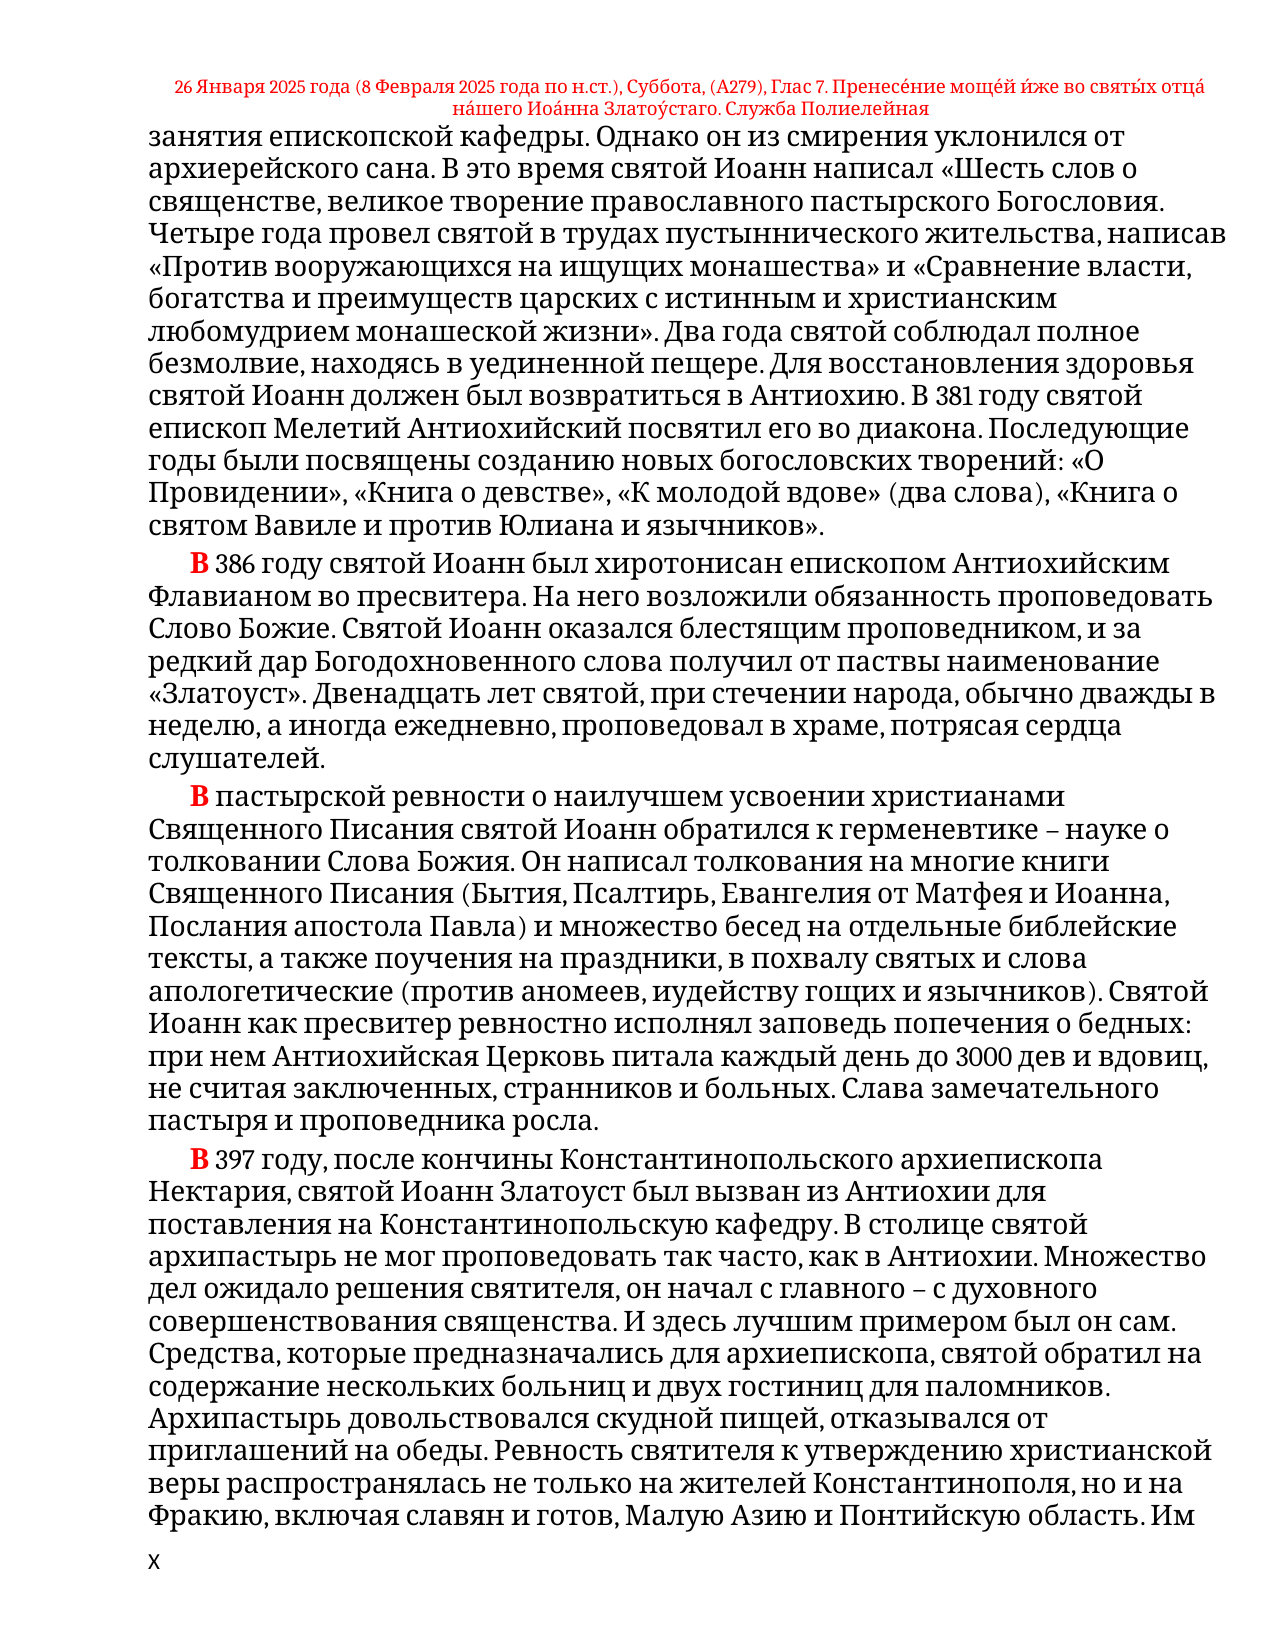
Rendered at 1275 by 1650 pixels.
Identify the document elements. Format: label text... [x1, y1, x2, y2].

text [148, 121, 1233, 510]
text Один из трех Вселенских святителей, вместе со святителями Василием Великим и Григорием Богословом. Родился в Антиохии ок. 347 года, в семье военачальника. Его отец, Секунд, умер вскоре после рождения сына; мать, Анфуса, не стала более выходить замуж и отдала все силы воспитанию Иоанна. Юноша учился у лучших философов и риторов, рано обратился к углубленному изучению Священного Писания и молитвенному созерцанию. Святитель Мелетий, епископ Антиохийский (память 12 февраля), полюбивший Иоанна как сына, наставил его в вере и в 367 году крестил. Через три года святой Иоанн был поставлен во чтеца. После того, как святитель Мелетий был отправлен в ссылку императором Валентом, в 372 году, святой Иоанн совместно с Феодором (впоследствии – епископом Мопсуестским) учился у опытных наставников подвижнической жизни, пресвитеров Флавиана и Диодора Тарсийского. Когда скончалась мать святого Иоанна, он принял иночество, которое называл «истинной философией». Вскоре святого Иоанна сочли достойным кандидатом для занятия епископской кафедры. Однако он из смирения уклонился от архиерейского сана. В это время святой Иоанн написал «Шесть слов о священстве, великое творение православного пастырского Богословия. Четыре года провел святой в трудах пустыннического жительства, написав «Против вооружающихся на ищущих монашества» и «Сравнение власти, богатства и преимуществ царских с истинным и христианским любомудрием монашеской жизни». Два года святой соблюдал полное безмолвие, находясь в уединенной пещере. Для восстановления здоровья святой Иоанн должен был возвратиться в Антиохию. В 381 году святой епископ Мелетий Антиохийский посвятил его во диакона. Последующие годы были посвящены созданию новых богословских творений: «О Провидении», «Книга о девстве», «К молодой вдове» (два слова), «Книга о святом Вавиле и против Юлиана и язычников». [148, 589, 1233, 1497]
text Полезная информация о памяти Святи́теля Иоа́нна [148, 512, 1233, 548]
